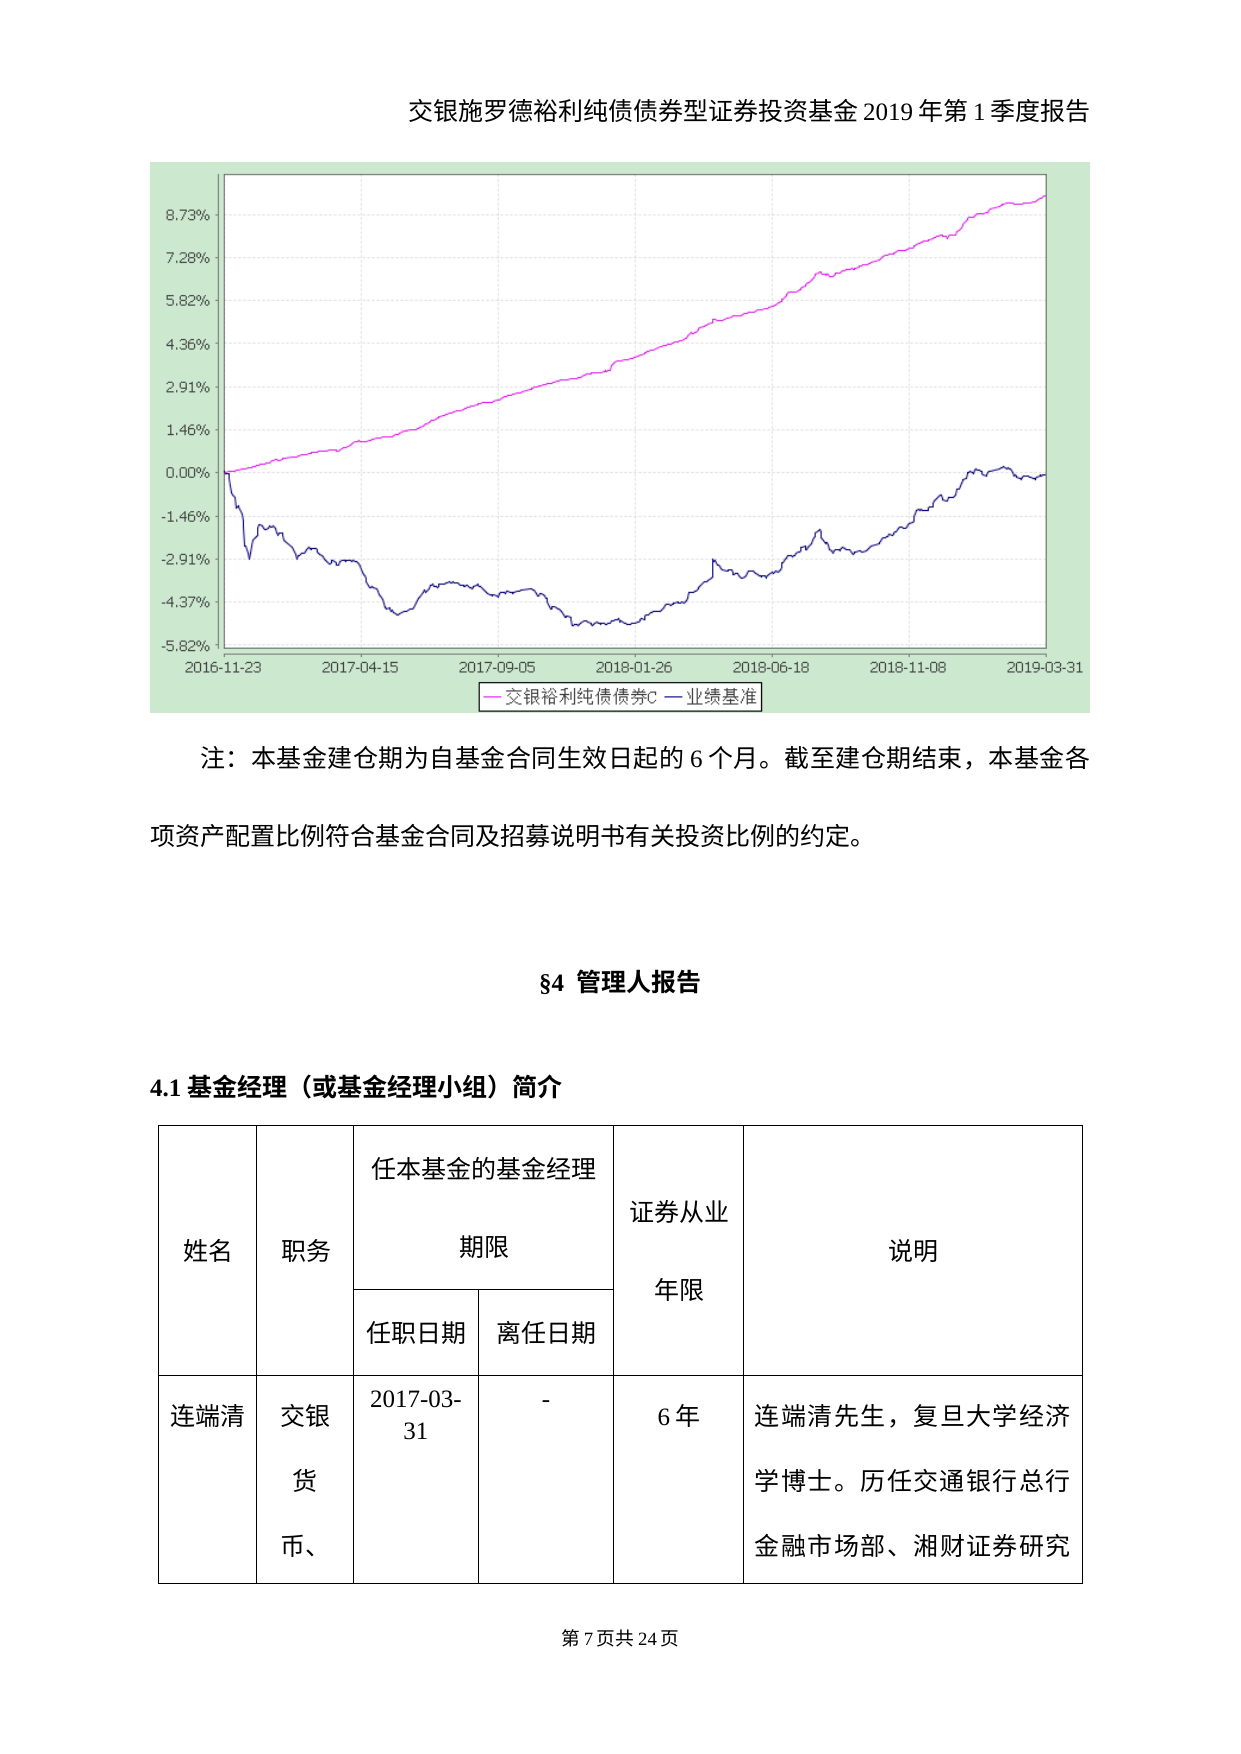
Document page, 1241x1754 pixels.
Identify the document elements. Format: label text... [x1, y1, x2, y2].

table_cell 2017-03-31 [354, 1376, 478, 1583]
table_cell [257, 1376, 353, 1583]
picture [150, 162, 1091, 713]
text 注：本基金建仓期为自基金合同生效日起的6个月。截至建仓期结束，本基金各项资产配置比例符合基金合同及招募说明书有关投资比例的约定。 [150, 724, 1090, 867]
table_header 任本基金的基金经理期限 [354, 1126, 613, 1289]
table_cell 6年 [614, 1376, 743, 1583]
table_header 职务 [257, 1126, 353, 1375]
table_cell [744, 1376, 1082, 1583]
table_cell 连端清 [159, 1376, 256, 1583]
table_cell 任职日期 [354, 1290, 478, 1375]
table_cell - [479, 1376, 613, 1583]
text 4.1 基金经理（或基金经理小组）简介 [150, 1053, 1090, 1118]
subtitle §4 管理人报告 [150, 948, 1090, 1013]
table_header 说明 [744, 1126, 1082, 1375]
table_cell 离任日期 [479, 1290, 613, 1375]
table_header 证券从业年限 [614, 1126, 743, 1375]
table_header 姓名 [159, 1126, 256, 1375]
